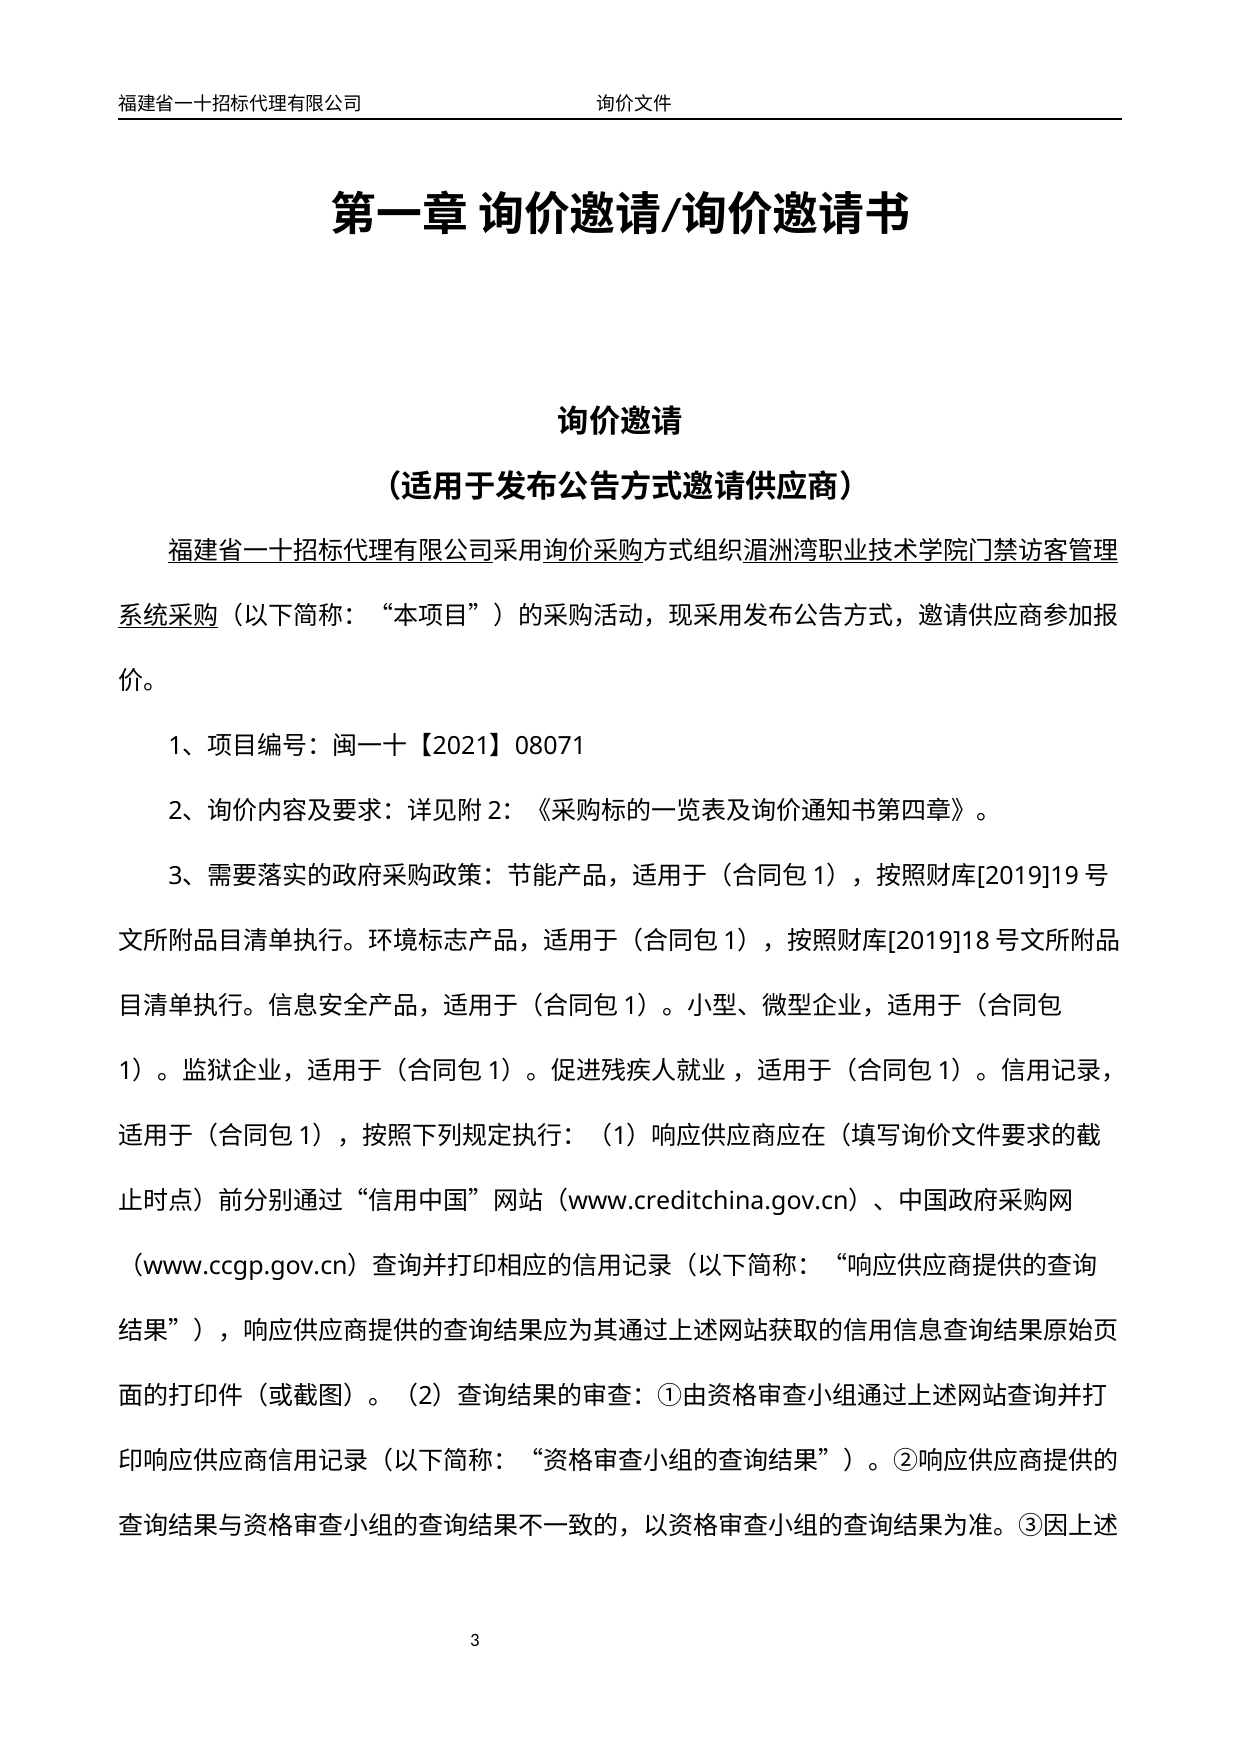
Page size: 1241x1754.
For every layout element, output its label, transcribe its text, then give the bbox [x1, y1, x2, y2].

list 项目编号：闽一十【2021】08071 [118, 711, 1122, 776]
text 福建省一十招标代理有限公司采用询价采购方式组织湄洲湾职业技术学院门禁访客管理系统采购（以下简称：“本项目”）的采购活动，现采用发布公告方式，邀请供应商参加报价。 [118, 516, 1122, 711]
text 2、询价内容及要求：详见附2：《采购标的一览表及询价通知书第四章》。 [118, 776, 1122, 841]
subtitle 第一章 询价邀请/询价邀请书 [118, 161, 1122, 259]
text 询价邀请 [118, 386, 1122, 451]
text （适用于发布公告方式邀请供应商） [118, 451, 1122, 516]
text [118, 841, 1122, 1556]
